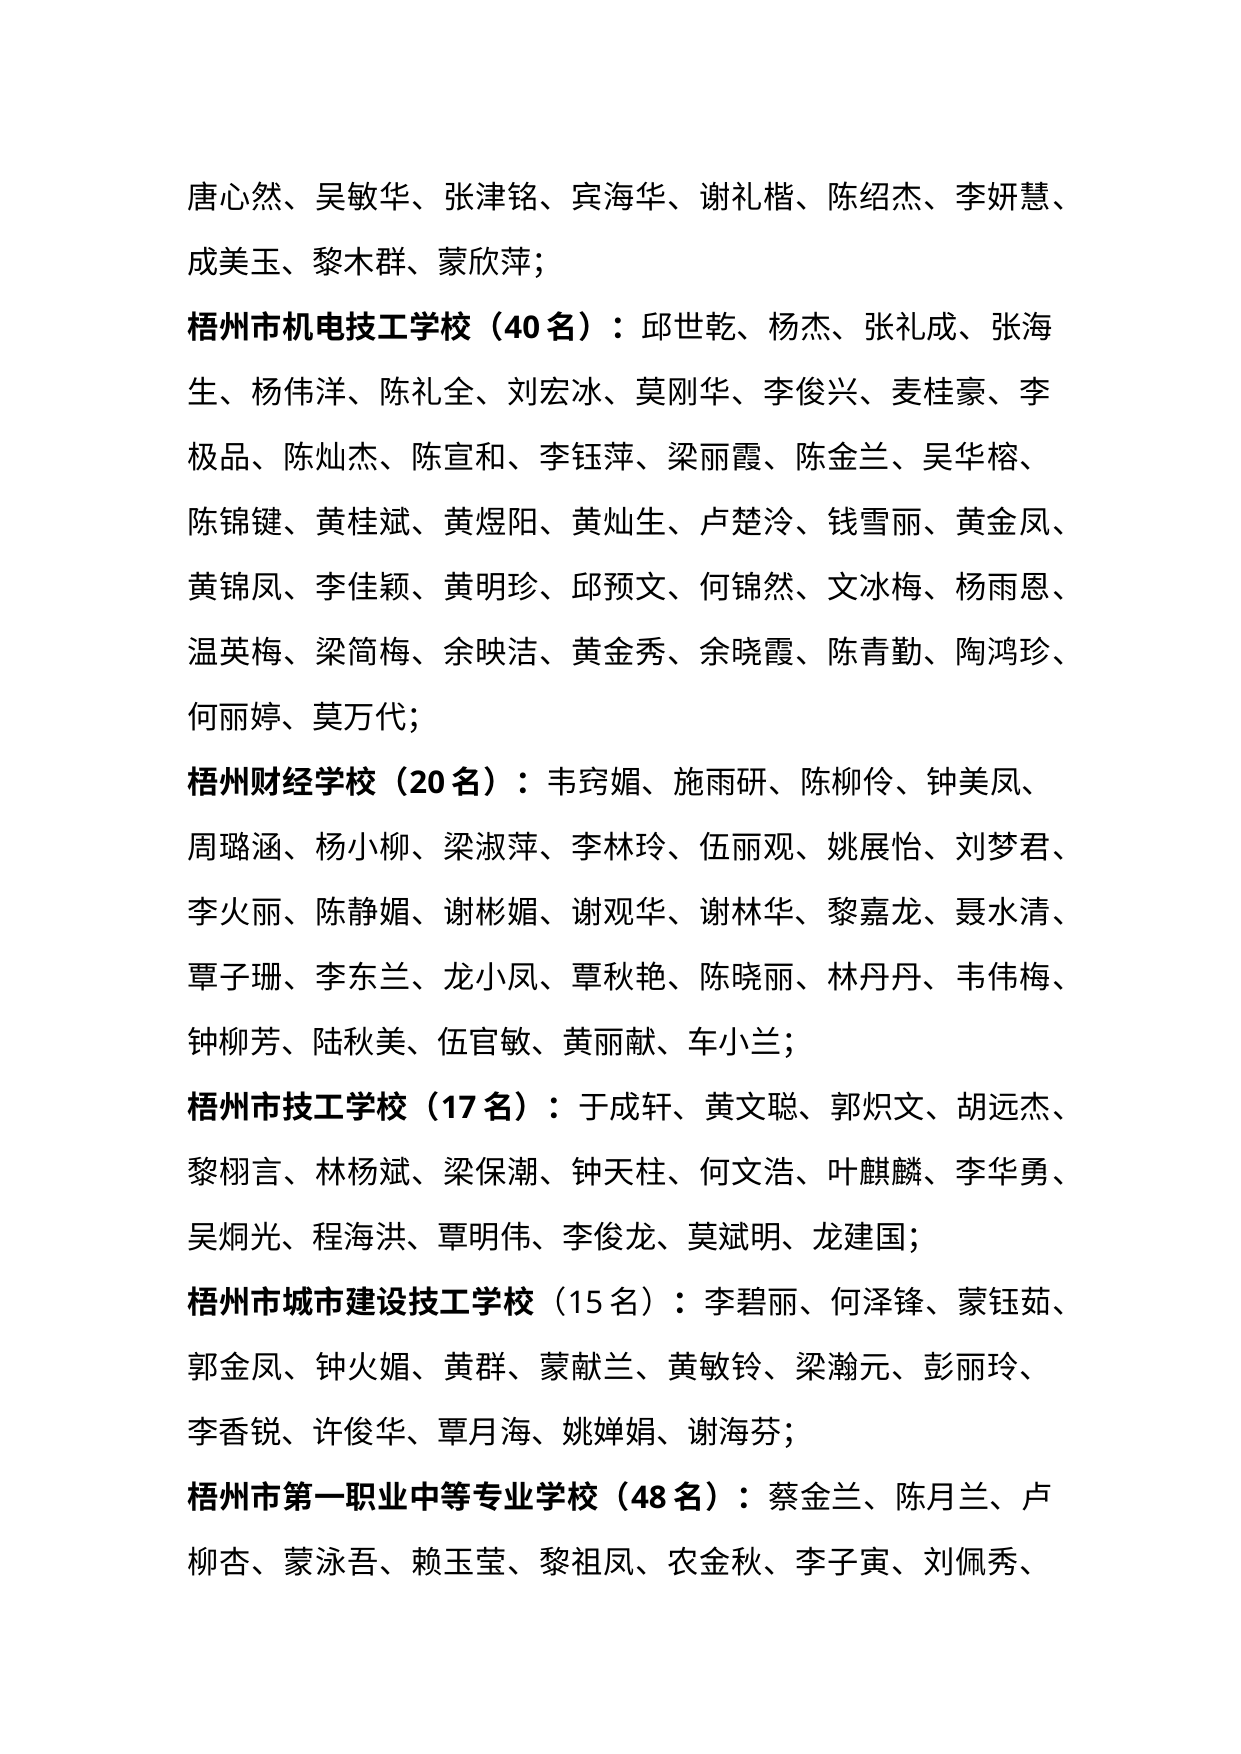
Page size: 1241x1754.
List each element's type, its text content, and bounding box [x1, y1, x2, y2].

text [187, 1462, 1053, 1592]
text 梧州财经学校（20名）：韦窍媚、施雨研、陈柳伶、钟美凤、周璐涵、杨小柳、梁淑萍、李林玲、伍丽观、姚展怡、刘梦君、李火丽、陈静媚、谢彬媚、谢观华、谢林华、黎嘉龙、聂水清、覃子珊、李东兰、龙小凤、覃秋艳、陈晓丽、林丹丹、韦伟梅、钟柳芳、陆秋美、伍官敏、黄丽献、车小兰； [187, 747, 1053, 1072]
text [187, 162, 1053, 292]
text 梧州市机电技工学校（40名）：邱世乾、杨杰、张礼成、张海生、杨伟洋、陈礼全、刘宏冰、莫刚华、李俊兴、麦桂豪、李极品、陈灿杰、陈宣和、李钰萍、梁丽霞、陈金兰、吴华榕、陈锦键、黄桂斌、黄煜阳、黄灿生、卢楚泠、钱雪丽、黄金凤、黄锦凤、李佳颖、黄明珍、邱预文、何锦然、文冰梅、杨雨恩、温英梅、梁简梅、余映洁、黄金秀、余晓霞、陈青勤、陶鸿珍、何丽婷、莫万代； [187, 292, 1053, 747]
text 梧州市城市建设技工学校（15名）：李碧丽、何泽锋、蒙钰茹、郭金凤、钟火媚、黄群、蒙献兰、黄敏铃、梁瀚元、彭丽玲、李香锐、许俊华、覃月海、姚婵娟、谢海芬； [187, 1267, 1053, 1462]
text 梧州市技工学校（17名）：于成轩、黄文聪、郭炽文、胡远杰、黎栩言、林杨斌、梁保潮、钟天柱、何文浩、叶麒麟、李华勇、吴烔光、程海洪、覃明伟、李俊龙、莫斌明、龙建国； [187, 1072, 1053, 1267]
